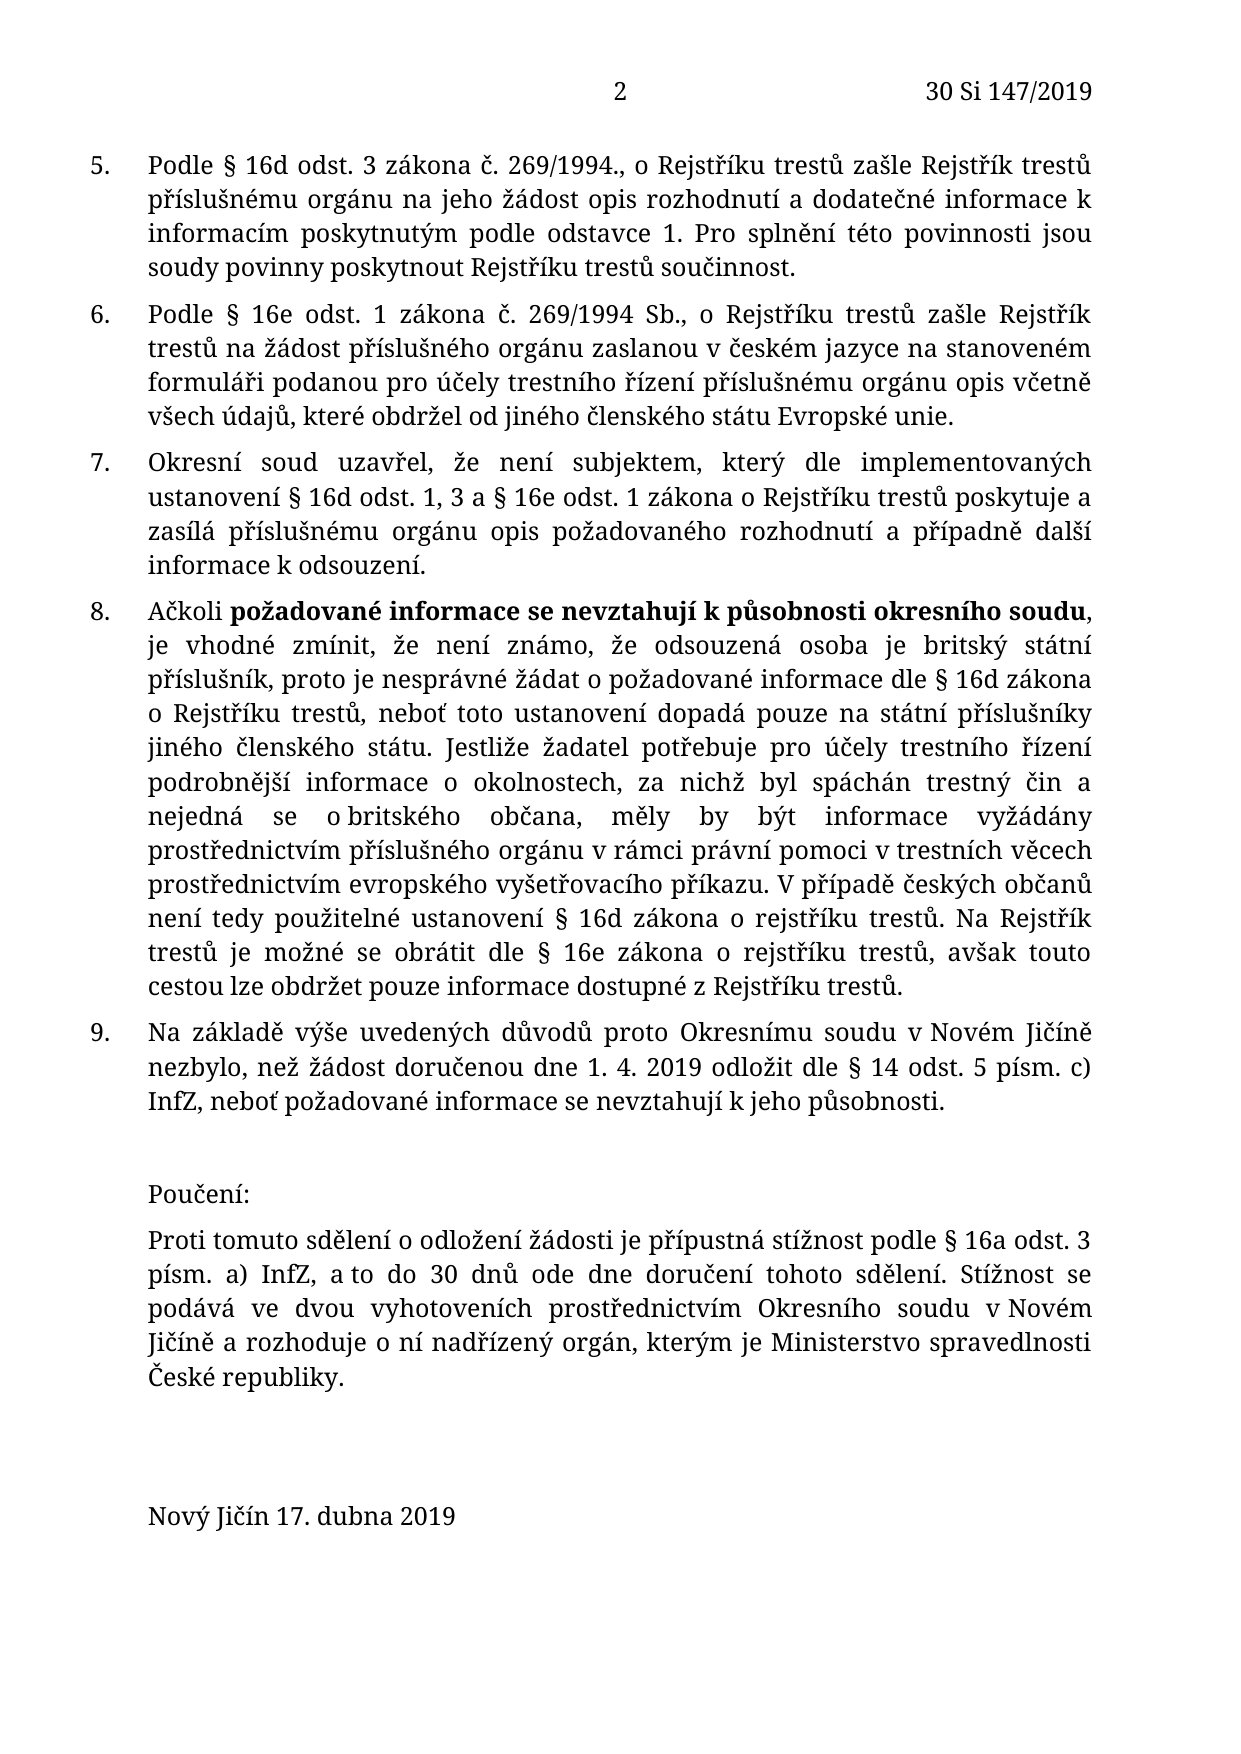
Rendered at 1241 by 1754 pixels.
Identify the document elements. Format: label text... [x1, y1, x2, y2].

list Okresní soud uzavřel, že není subjektem, který dle implementovaných ustanovení § 16d odst. 1, 3 a § 16e odst. 1 zákona o Rejstříku trestů poskytuje a zasílá příslušnému orgánu opis požadovaného rozhodnutí a případně další informace k odsouzení. [110, 445, 1093, 581]
list Podle § 16d odst. 3 zákona č. 269/1994., o Rejstříku trestů zašle Rejstřík trestů příslušnému orgánu na jeho žádost opis rozhodnutí a dodatečné informace k informacím poskytnutým podle odstavce 1. Pro splnění této povinnosti jsou soudy povinny poskytnout Rejstříku trestů součinnost. [110, 148, 1093, 284]
text Proti tomuto sdělení o odložení žádosti je přípustná stížnost podle § 16a odst. 3 písm. a) InfZ, a to do 30 dnů ode dne doručení tohoto sdělení. Stížnost se podává ve dvou vyhotoveních prostřednictvím Okresního soudu v Novém Jičíně a rozhoduje o ní nadřízený orgán, kterým je Ministerstvo spravedlnosti České republiky. [148, 1223, 1093, 1393]
list Ačkoli požadované informace se nevztahují k působnosti okresního soudu, je vhodné zmínit, že není známo, že odsouzená osoba je britský státní příslušník, proto je nesprávné žádat o požadované informace dle § 16d zákona o Rejstříku trestů, neboť toto ustanovení dopadá pouze na státní příslušníky jiného členského státu. Jestliže žadatel potřebuje pro účely trestního řízení podrobnější informace o okolnostech, za nichž byl spáchán trestný čin a nejedná se o britského občana, měly by být informace vyžádány prostřednictvím příslušného orgánu v rámci právní pomoci v trestních věcech prostřednictvím evropského vyšetřovacího příkazu. V případě českých občanů není tedy použitelné ustanovení § 16d zákona o rejstříku trestů. Na Rejstřík trestů je možné se obrátit dle § 16e zákona o rejstříku trestů, avšak touto cestou lze obdržet pouze informace dostupné z Rejstříku trestů. [110, 594, 1093, 1003]
list Na základě výše uvedených důvodů proto Okresnímu soudu v Novém Jičíně nezbylo, než žádost doručenou dne 1. 4. 2019 odložit dle § 14 odst. 5 písm. c) InfZ, neboť požadované informace se nevztahují k jeho působnosti. [110, 1015, 1093, 1117]
list Podle § 16e odst. 1 zákona č. 269/1994 Sb., o Rejstříku trestů zašle Rejstřík trestů na žádost příslušného orgánu zaslanou v českém jazyce na stanoveném formuláři podanou pro účely trestního řízení příslušnému orgánu opis včetně všech údajů, které obdržel od jiného členského státu Evropské unie. [110, 296, 1093, 433]
text Nový Jičín 17. dubna 2019 [148, 1499, 1093, 1533]
text Poučení: [148, 1176, 1093, 1210]
